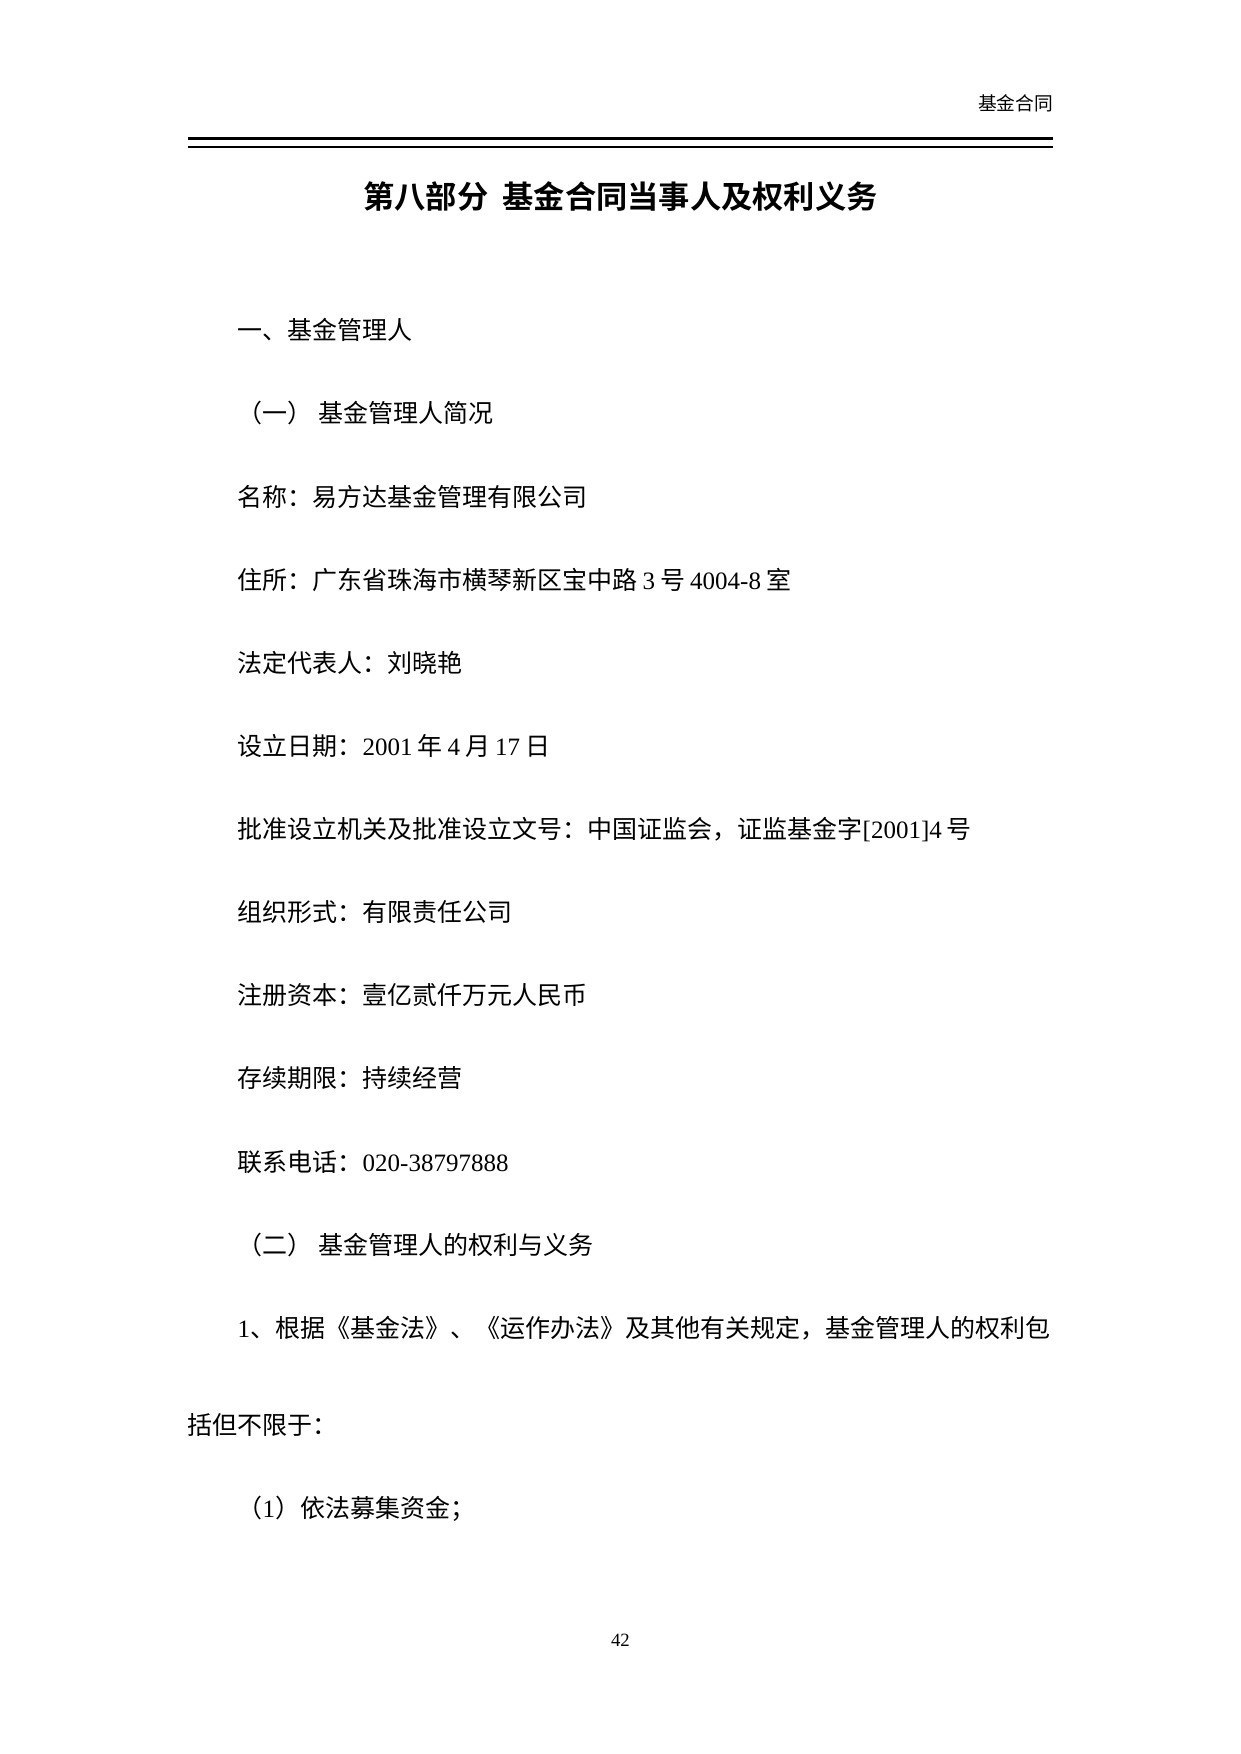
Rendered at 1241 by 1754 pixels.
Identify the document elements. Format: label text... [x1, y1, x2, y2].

text 一、基金管理人 [187, 296, 1053, 361]
text 组织形式：有限责任公司 [187, 878, 1053, 943]
text 批准设立机关及批准设立文号：中国证监会，证监基金字[2001]4号 [187, 795, 1053, 860]
text 存续期限：持续经营 [187, 1044, 1053, 1109]
text 住所：广东省珠海市横琴新区宝中路3号4004-8室 [187, 546, 1053, 611]
text 设立日期：2001年4月17日 [187, 712, 1053, 777]
subtitle 第八部分 基金合同当事人及权利义务 [187, 162, 1053, 227]
text 联系电话：020-38797888 [187, 1128, 1053, 1193]
text 1、根据《基金法》、《运作办法》及其他有关规定，基金管理人的权利包括但不限于： [187, 1294, 1053, 1456]
text （二） 基金管理人的权利与义务 [187, 1211, 1053, 1276]
text （一） 基金管理人简况 [187, 379, 1053, 444]
text 名称：易方达基金管理有限公司 [187, 463, 1053, 528]
text 法定代表人：刘晓艳 [187, 629, 1053, 694]
text （1）依法募集资金； [187, 1474, 1053, 1539]
text 注册资本：壹亿贰仟万元人民币 [187, 961, 1053, 1026]
